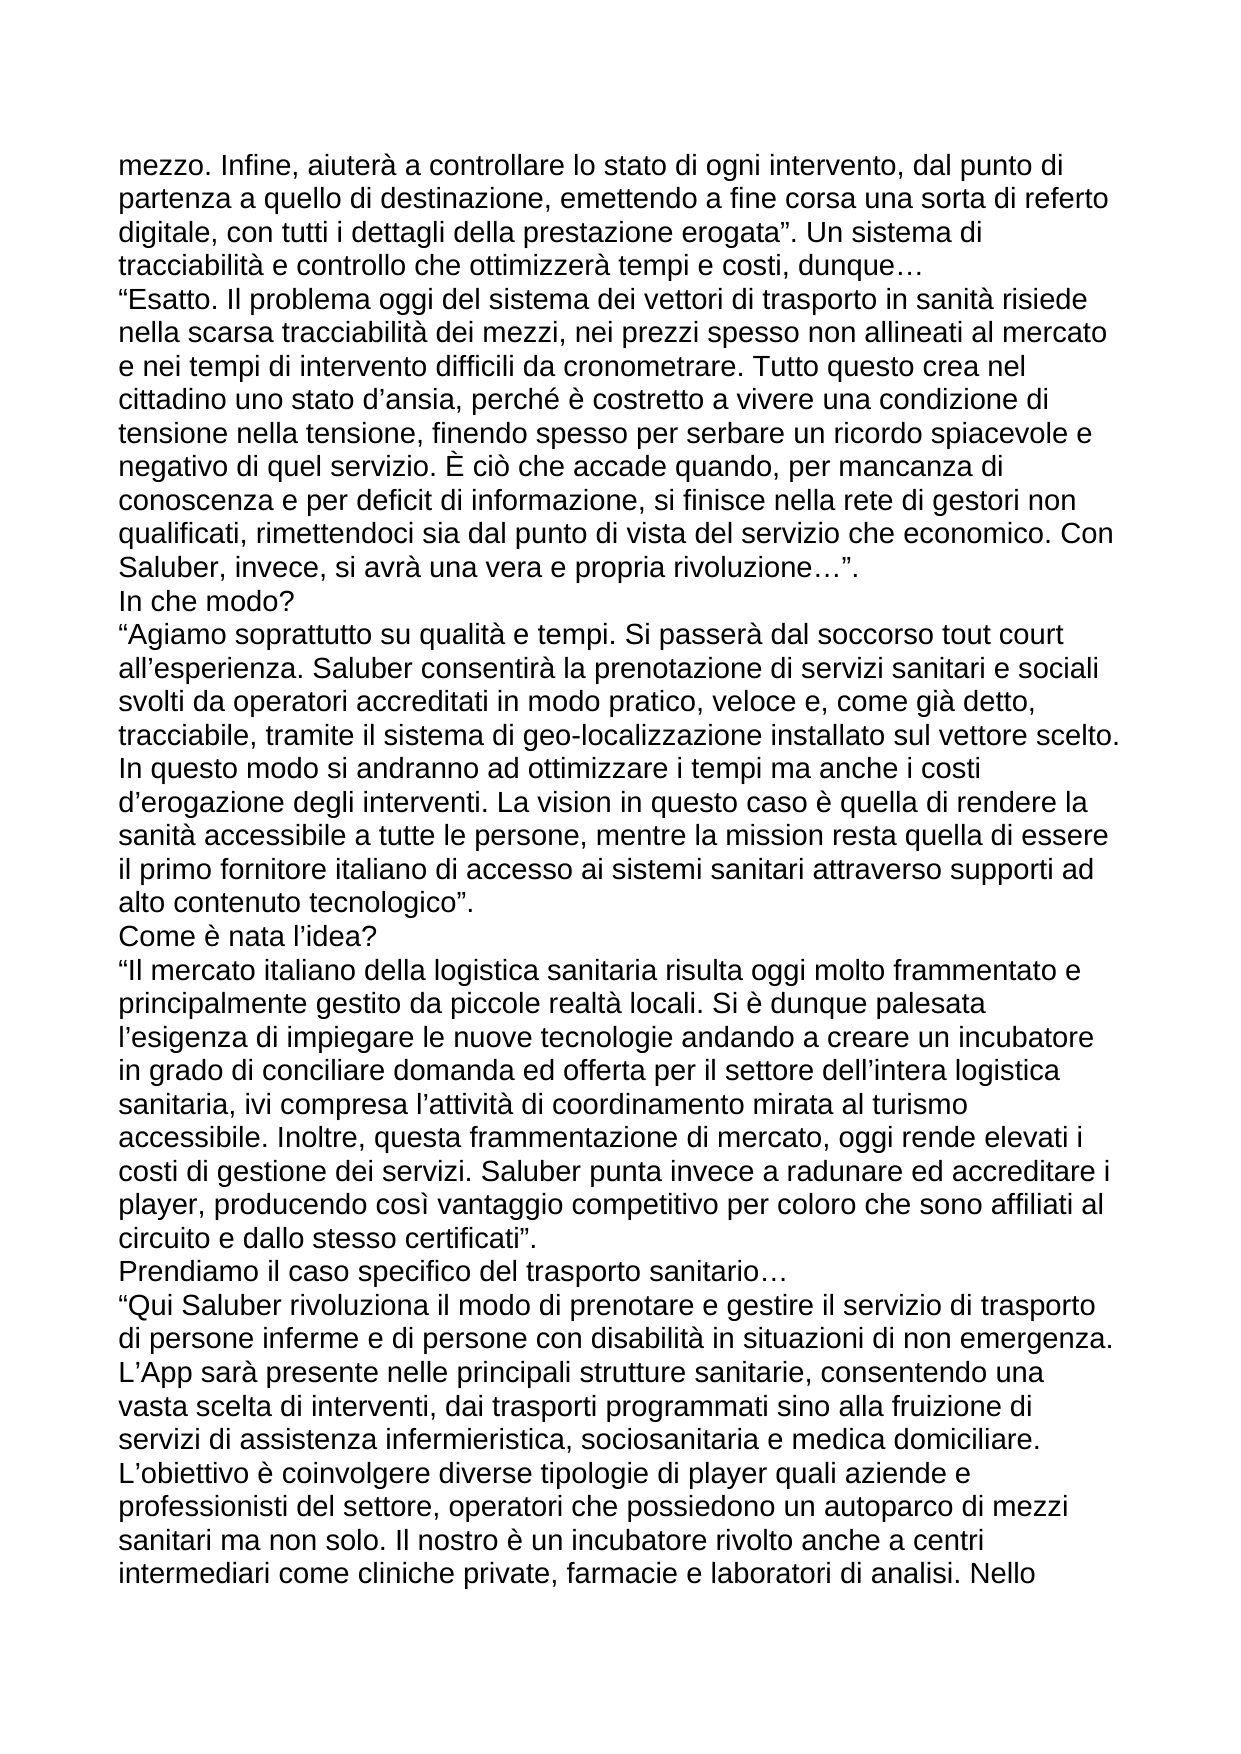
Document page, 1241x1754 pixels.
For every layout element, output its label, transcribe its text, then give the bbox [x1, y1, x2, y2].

text “Esatto. Il problema oggi del sistema dei vettori di trasporto in sanità risiede nella scarsa tracciabilità dei mezzi, nei prezzi spesso non allineati al mercato e nei tempi di intervento difficili da cronometrare. Tutto questo crea nel cittadino uno stato d’ansia, perché è costretto a vivere una condizione di tensione nella tensione, finendo spesso per serbare un ricordo spiacevole e negativo di quel servizio. È ciò che accade quando, per mancanza di conoscenza e per deficit di informazione, si finisce nella rete di gestori non qualificati, rimettendoci sia dal punto di vista del servizio che economico. Con Saluber, invece, si avrà una vera e propria rivoluzione…”. [118, 282, 1122, 584]
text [118, 148, 1122, 282]
text In che modo? [118, 584, 1122, 617]
text Prendiamo il caso specifico del trasporto sanitario… [118, 1254, 1122, 1288]
text “Agiamo soprattutto su qualità e tempi. Si passerà dal soccorso tout court all’esperienza. Saluber consentirà la prenotazione di servizi sanitari e sociali svolti da operatori accreditati in modo pratico, veloce e, come già detto, tracciabile, tramite il sistema di geo-localizzazione installato sul vettore scelto. In questo modo si andranno ad ottimizzare i tempi ma anche i costi d’erogazione degli interventi. La vision in questo caso è quella di rendere la sanità accessibile a tutte le persone, mentre la mission resta quella di essere il primo fornitore italiano di accesso ai sistemi sanitari attraverso supporti ad alto contenuto tecnologico”. [118, 617, 1122, 919]
text Come è nata l’idea? [118, 919, 1122, 953]
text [118, 1288, 1122, 1590]
text “Il mercato italiano della logistica sanitaria risulta oggi molto frammentato e principalmente gestito da piccole realtà locali. Si è dunque palesata l’esigenza di impiegare le nuove tecnologie andando a creare un incubatore in grado di conciliare domanda ed offerta per il settore dell’intera logistica sanitaria, ivi compresa l’attività di coordinamento mirata al turismo accessibile. Inoltre, questa frammentazione di mercato, oggi rende elevati i costi di gestione dei servizi. Saluber punta invece a radunare ed accreditare i player, producendo così vantaggio competitivo per coloro che sono affiliati al circuito e dallo stesso certificati”. [118, 953, 1122, 1254]
